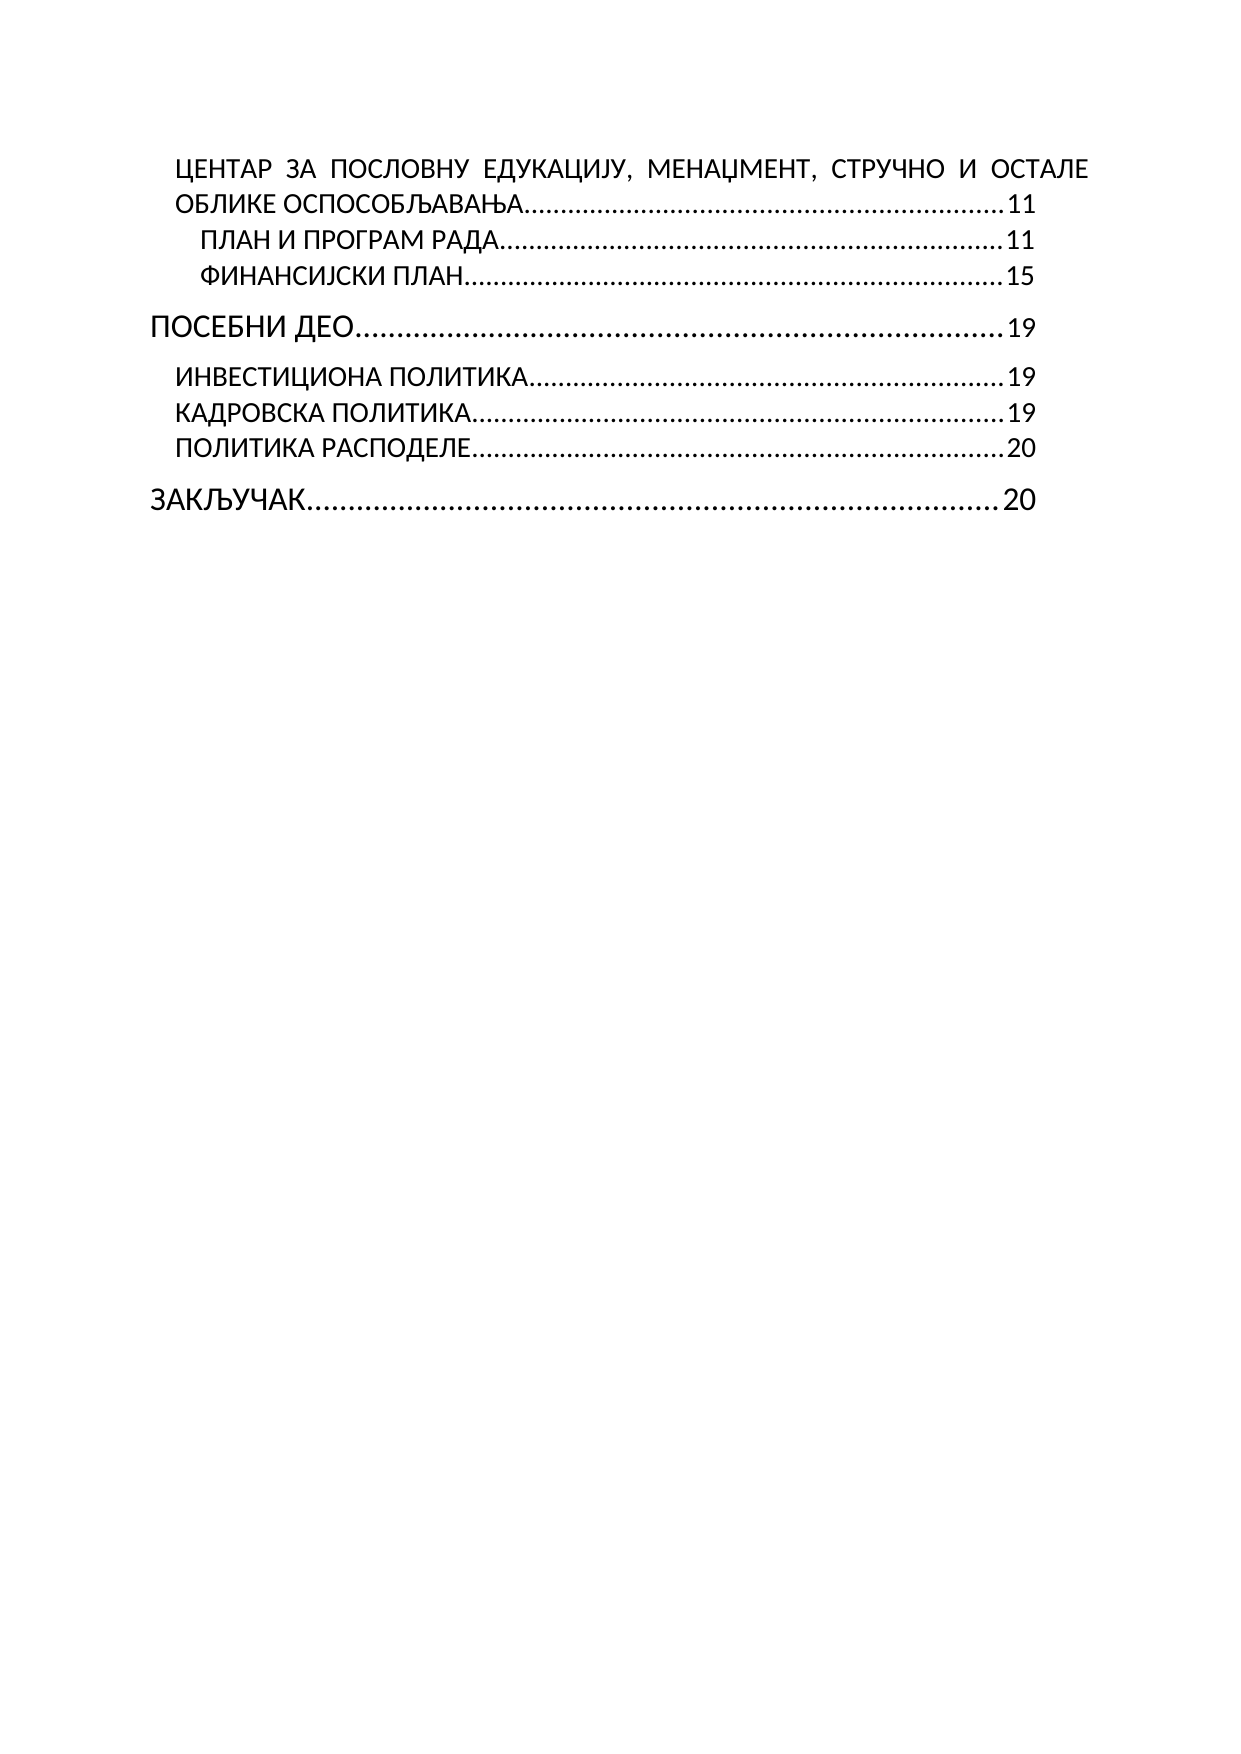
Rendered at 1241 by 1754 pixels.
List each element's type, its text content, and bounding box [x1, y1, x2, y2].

text ПОСЕБНИ ДЕО 19 [150, 305, 1090, 346]
text ПОЛИТИКА РАСПОДЕЛЕ 20 [175, 429, 1090, 465]
text КАДРОВСКА ПОЛИТИКА 19 [175, 394, 1090, 429]
text ПЛАН И ПРОГРАМ РАДА 11 [200, 221, 1090, 257]
text ЗАКЉУЧАК 20 [150, 478, 1090, 518]
text ИНВЕСТИЦИОНА ПОЛИТИКА 19 [175, 358, 1090, 394]
text ЦЕНТАР ЗА ПОСЛОВНУ ЕДУКАЦИЈУ, МЕНАЏМЕНТ, СТРУЧНО И ОСТАЛЕ ОБЛИКЕ ОСПОСОБЉАВАЊА 11 [175, 150, 1090, 221]
text ФИНАНСИЈСКИ ПЛАН 15 [200, 257, 1090, 292]
